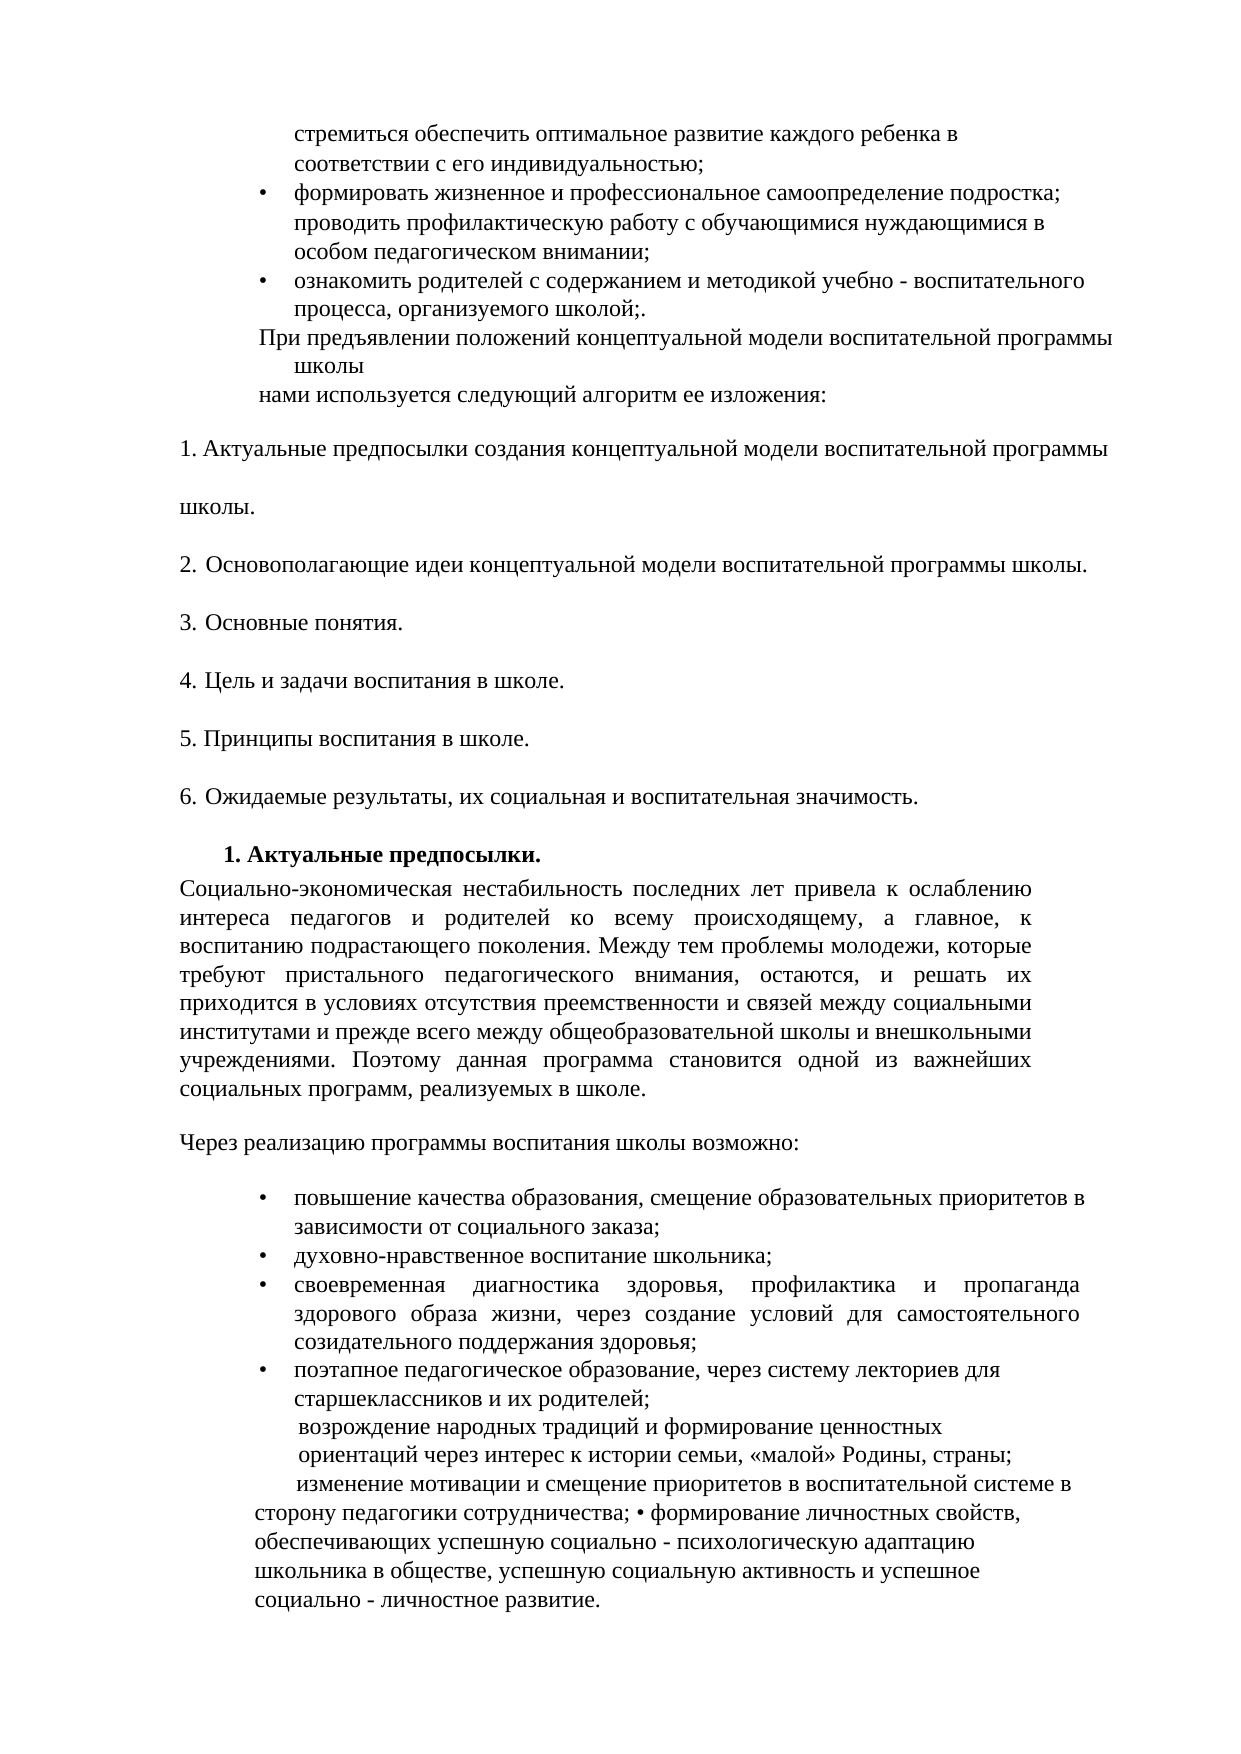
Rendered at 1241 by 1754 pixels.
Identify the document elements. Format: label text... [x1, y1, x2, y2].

text При предъявлении положений концептуальной модели воспитательной программы школы [258, 323, 1152, 380]
text нами используется следующий алгоритм ее изложения: [258, 380, 1152, 408]
list повышение качества образования, смещение образовательных приоритетов в зависимости от социального заказа; [258, 1181, 1118, 1240]
text возрождение народных традиций и формирование ценностных ориентаций через интерес к истории семьи, «малой» Родины, страны; [298, 1412, 1060, 1469]
list формировать жизненное и профессиональное самоопределение подростка; проводить профилактическую работу с обучающимися нуждающимися в особом педагогическом внимании; [258, 177, 1118, 266]
text Через реализацию программы воспитания школы возможно: [179, 1131, 1152, 1155]
list Основополагающие идеи концептуальной модели воспитательной программы школы. [179, 526, 1152, 584]
list Принципы воспитания в школе. [179, 700, 1152, 758]
text Социально-экономическая нестабильность последних лет привела к ослаблению интереса педагогов и родителей ко всему происходящему, а главное, к воспитанию подрастающего поколения. Между тем проблемы молодежи, которые требуют пристального педагогического внимания, остаются, и решать их приходится в условиях отсутствия преемственности и связей между социальными институтами и прежде всего между общеобразовательной школы и внешкольными учреждениями. Поэтому данная программа становится одной из важнейших социальных программ, реализуемых в школе. [179, 874, 1033, 1102]
list Цель и задачи воспитания в школе. [179, 642, 1152, 700]
text стремиться обеспечить оптимальное развитие каждого ребенка в соответствии с его индивидуальностью; [294, 118, 1081, 177]
list духовно-нравственное воспитание школьника; [258, 1240, 1152, 1270]
list ознакомить родителей с содержанием и методикой учебно - воспитательного процесса, организуемого школой;. [258, 266, 1118, 323]
list поэтапное педагогическое образование, через систему лекториев для старшеклассников и их родителей; [258, 1356, 1118, 1412]
list Ожидаемые результаты, их социальная и воспитательная значимость. [179, 758, 1152, 816]
list своевременная диагностика здоровья, профилактика и пропаганда здорового образа жизни, через создание условий для самостоятельного созидательного поддержания здоровья; [258, 1270, 1081, 1356]
list Актуальные предпосылки создания концептуальной модели воспитательной программы школы. [179, 410, 1152, 526]
text 1. Актуальные предпосылки. [223, 816, 1152, 874]
list Основные понятия. [179, 584, 1152, 642]
text изменение мотивации и смещение приоритетов в воспитательной системе в сторону педагогики сотрудничества; • формирование личностных свойств, обеспечивающих успешную социально - психологическую адаптацию школьника в обществе, успешную социальную активность и успешное социально - личностное развитие. [254, 1469, 1089, 1613]
